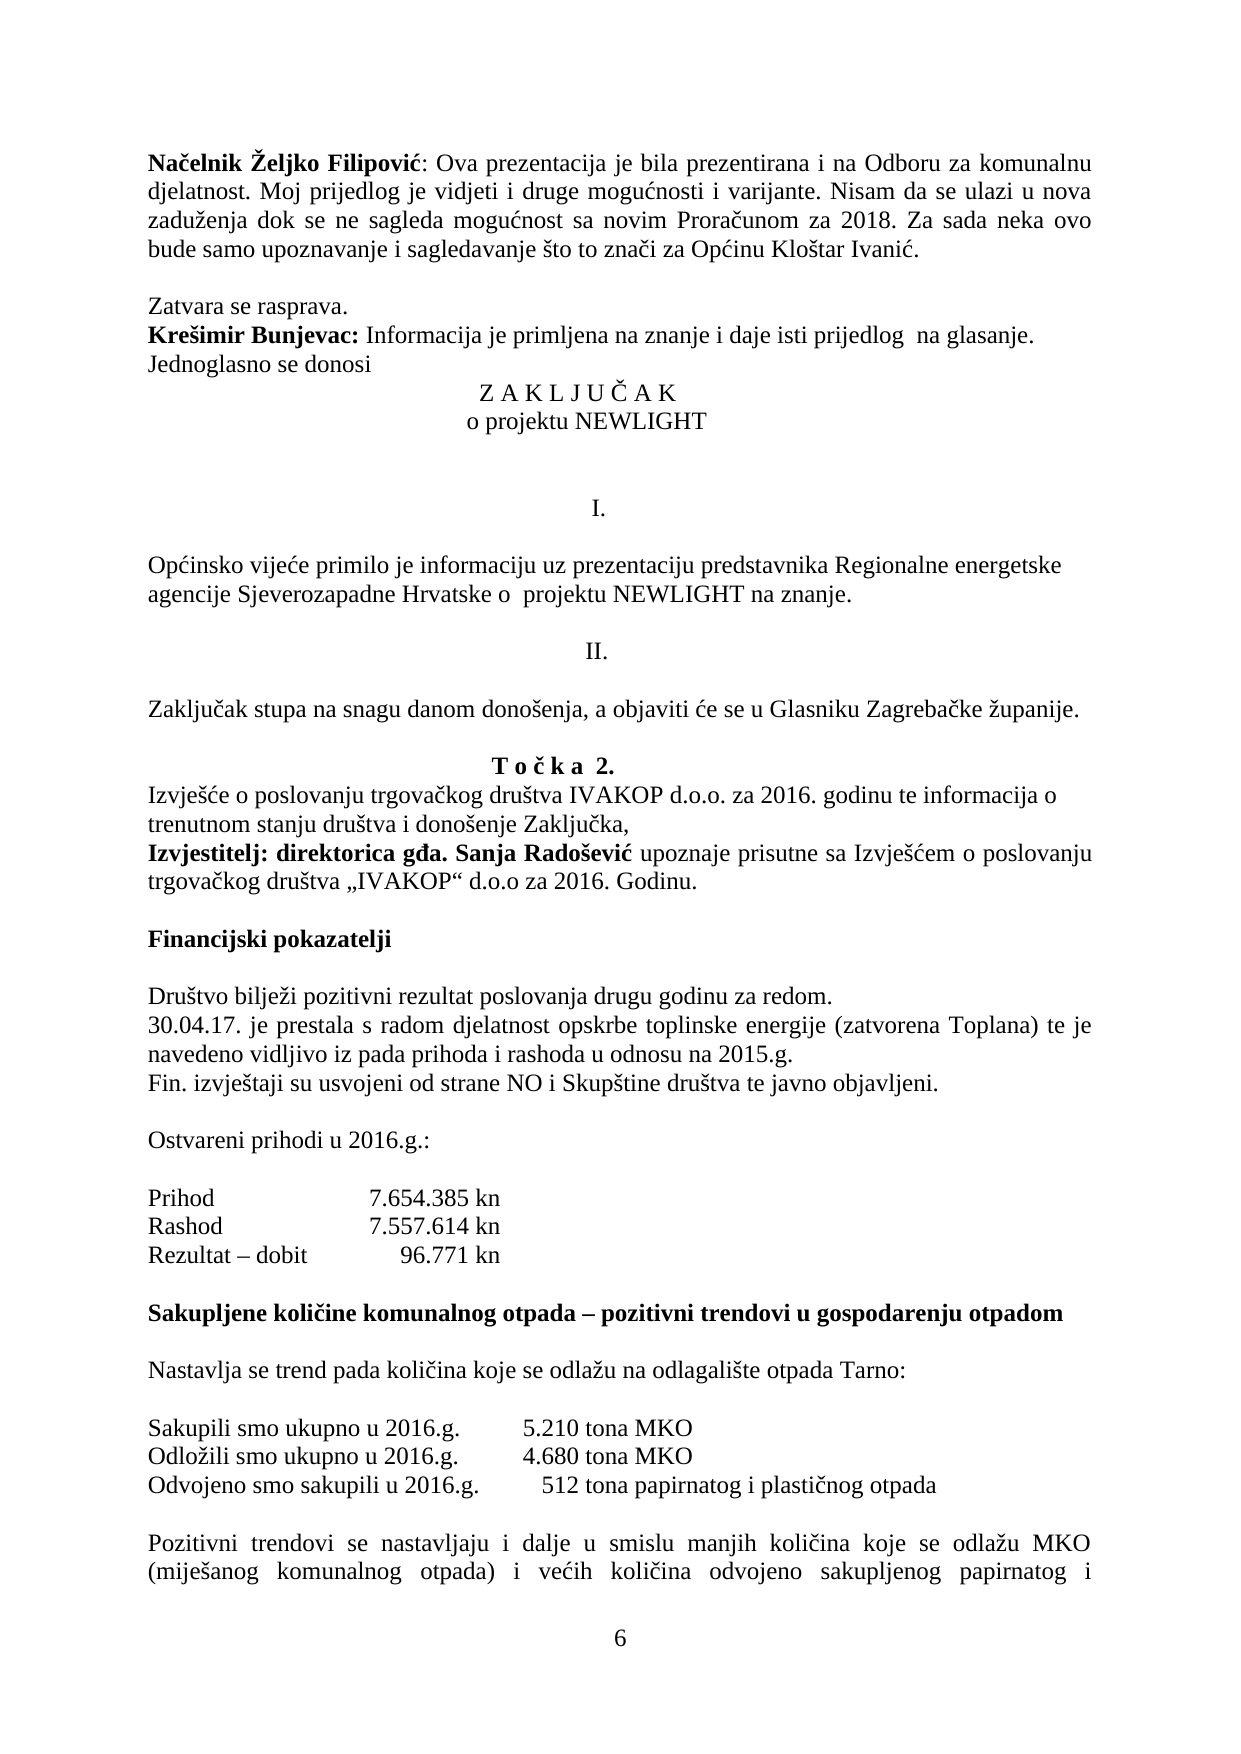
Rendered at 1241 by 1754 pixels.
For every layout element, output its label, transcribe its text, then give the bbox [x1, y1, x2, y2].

text T o č k a 2. [148, 751, 1093, 780]
text Zatvara se rasprava. [148, 291, 1093, 320]
text Sakupili smo ukupno u 2016.g. 5.210 tona MKO [148, 1413, 1093, 1441]
text Rashod 7.557.614 kn [148, 1211, 1093, 1240]
text trenutnom stanju društva i donošenje Zaključka, [148, 809, 1093, 838]
text 30.04.17. je prestala s radom djelatnost opskrbe toplinske energije (zatvorena Toplana) te je navedeno vidljivo iz pada prihoda i rashoda u odnosu na 2015.g. [148, 1010, 1093, 1068]
text Financijski pokazatelji [148, 924, 1093, 953]
text II. [148, 636, 1093, 665]
text Jednoglasno se donosi [148, 349, 1093, 378]
text Društvo bilježi pozitivni rezultat poslovanja drugu godinu za redom. [148, 981, 1093, 1010]
text Izvjestitelj: direktorica gđa. Sanja Radošević upoznaje prisutne sa Izvješćem o poslovanju trgovačkog društva „IVAKOP“ d.o.o za 2016. Godinu. [148, 838, 1093, 895]
text Z A K L J U Č A K [148, 378, 1093, 406]
text Krešimir Bunjevac: Informacija je primljena na znanje i daje isti prijedlog na glasanje. [148, 320, 1093, 349]
text Općinsko vijeće primilo je informaciju uz prezentaciju predstavnika Regionalne energetske agencije Sjeverozapadne Hrvatske o projektu NEWLIGHT na znanje. [148, 550, 1093, 608]
text Odvojeno smo sakupili u 2016.g. 512 tona papirnatog i plastičnog otpada [148, 1470, 1093, 1499]
text o projektu NEWLIGHT [148, 406, 1093, 435]
text Fin. izvještaji su usvojeni od strane NO i Skupštine društva te javno objavljeni. [148, 1068, 1093, 1096]
text Načelnik Željko Filipović: Ova prezentacija je bila prezentirana i na Odboru za komunalnu djelatnost. Moj prijedlog je vidjeti i druge mogućnosti i varijante. Nisam da se ulazi u nova zaduženja dok se ne sagleda mogućnost sa novim Proračunom za 2018. Za sada neka ovo bude samo upoznavanje i sagledavanje što to znači za Općinu Kloštar Ivanić. [148, 148, 1093, 263]
text Sakupljene količine komunalnog otpada – pozitivni trendovi u gospodarenju otpadom [148, 1298, 1093, 1326]
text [148, 1528, 1093, 1585]
text Nastavlja se trend pada količina koje se odlažu na odlagalište otpada Tarno: [148, 1355, 1093, 1384]
text Zaključak stupa na snagu danom donošenja, a objaviti će se u Glasniku Zagrebačke županije. [148, 694, 1093, 723]
text Odložili smo ukupno u 2016.g. 4.680 tona MKO [148, 1441, 1093, 1470]
text Izvješće o poslovanju trgovačkog društva IVAKOP d.o.o. za 2016. godinu te informacija o [148, 780, 1093, 809]
text I. [148, 493, 1093, 521]
text Ostvareni prihodi u 2016.g.: [148, 1125, 1093, 1154]
text Prihod 7.654.385 kn [148, 1183, 1093, 1211]
text Rezultat – dobit 96.771 kn [148, 1240, 1093, 1269]
